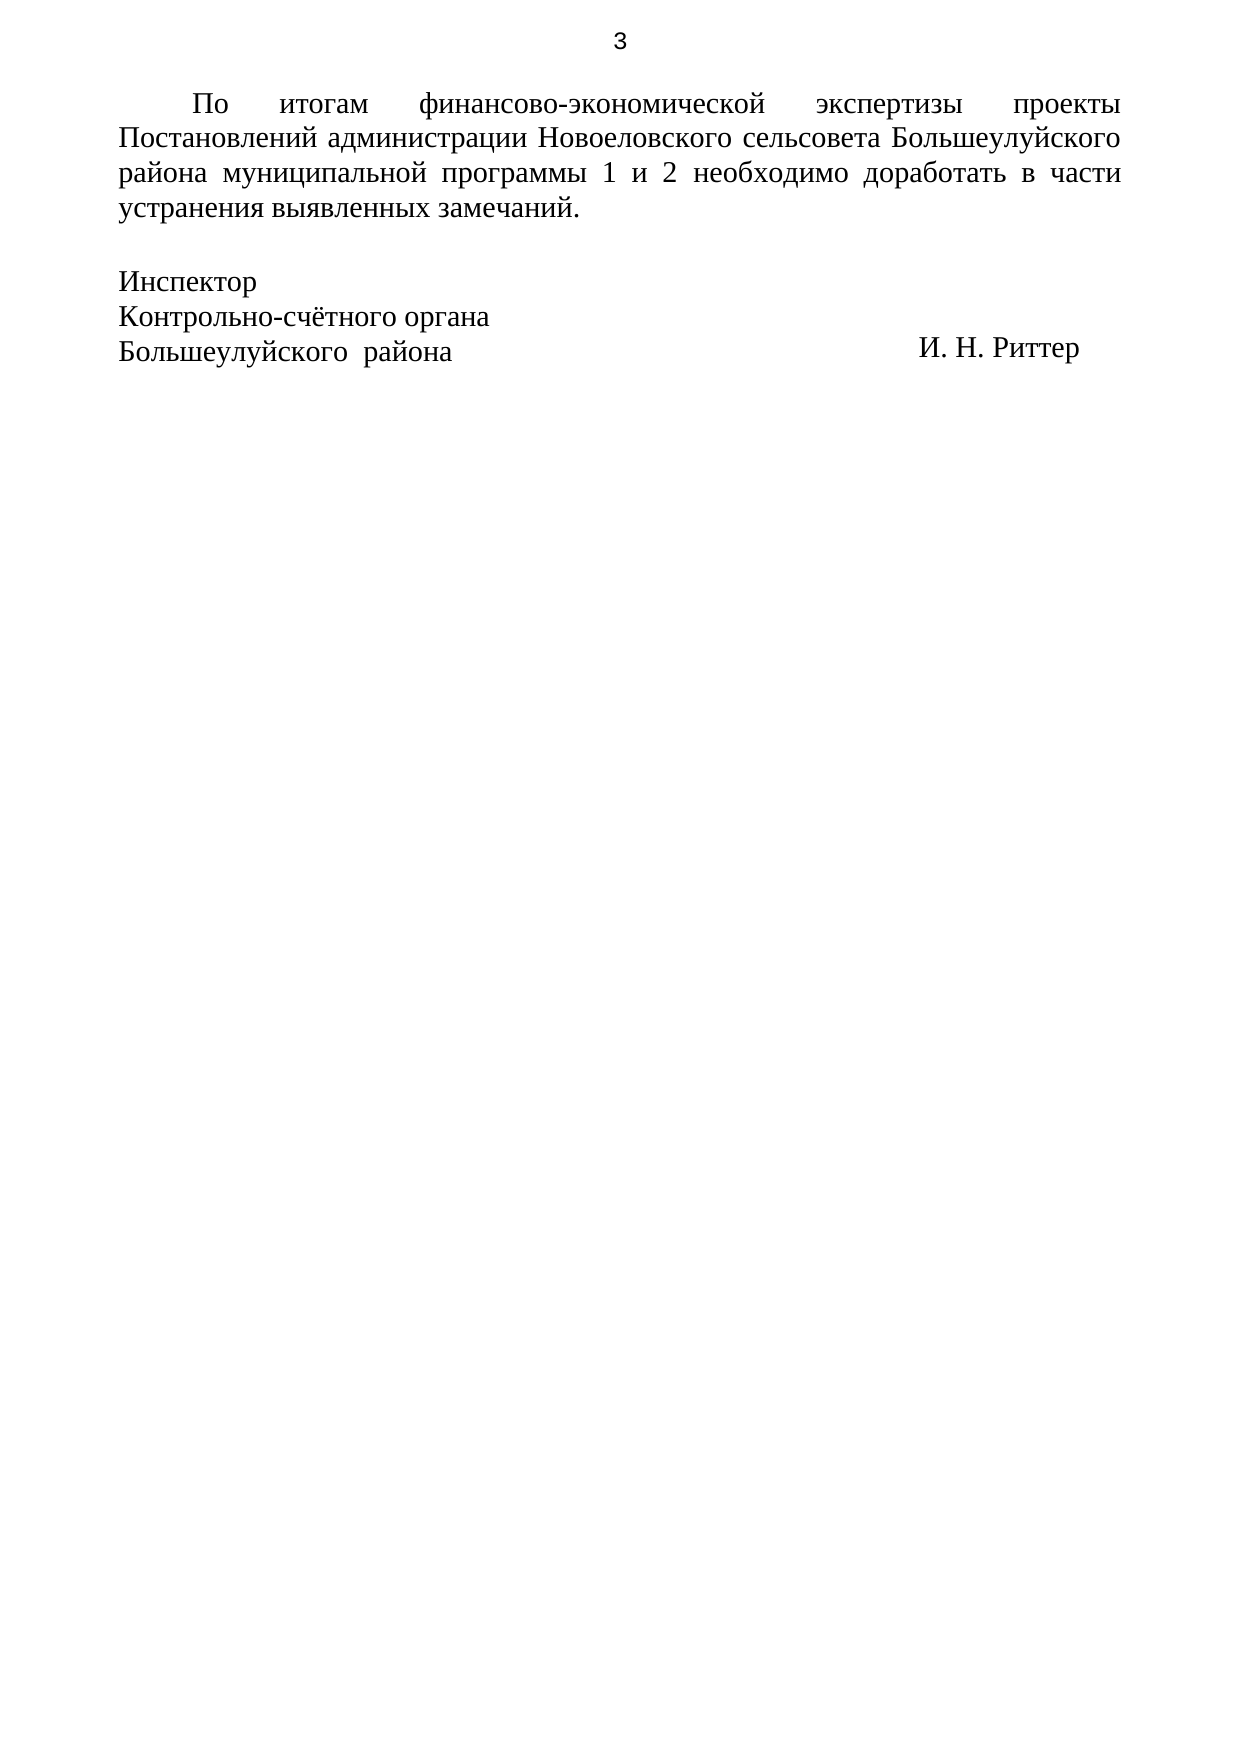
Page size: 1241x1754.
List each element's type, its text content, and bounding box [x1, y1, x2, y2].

table_header Инспектор Контрольно-счётного органа Большеулуйского района [107, 264, 605, 368]
table_header И. Н. Риттер [605, 264, 1104, 368]
text По итогам финансово-экономической экспертизы проекты Постановлений администрации Новоеловского сельсовета Большеулуйского района муниципальной программы 1 и 2 необходимо доработать в части устранения выявленных замечаний. [118, 85, 1122, 224]
